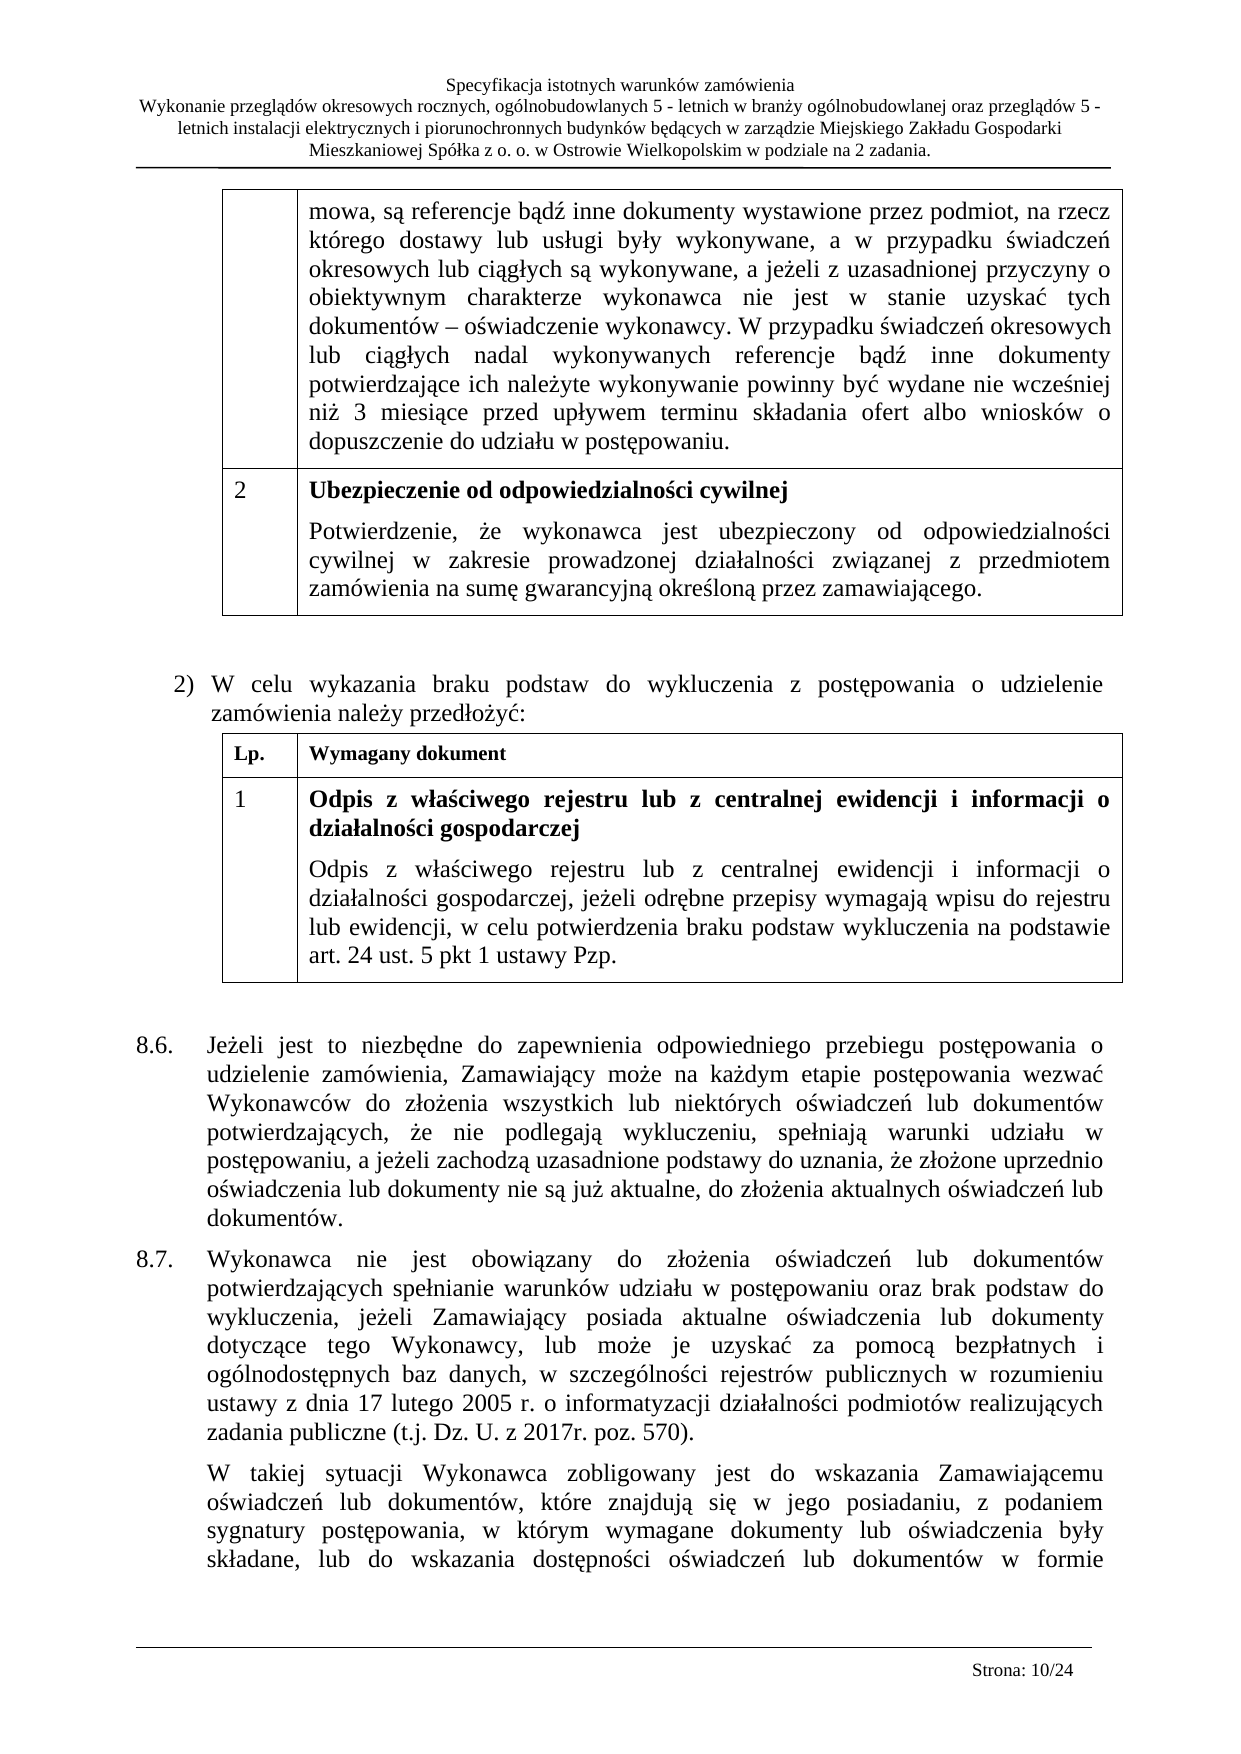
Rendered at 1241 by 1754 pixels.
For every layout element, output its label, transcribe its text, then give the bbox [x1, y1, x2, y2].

subtitle W celu wykazania braku podstaw do wykluczenia z postępowania o udzielenie zamówienia należy przedłożyć: [173, 669, 1104, 727]
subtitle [207, 1458, 1104, 1573]
subtitle Wykonawca nie jest obowiązany do złożenia oświadczeń lub dokumentów potwierdzających spełnianie warunków udziału w postępowaniu oraz brak podstaw do wykluczenia, jeżeli Zamawiający posiada aktualne oświadczenia lub dokumenty dotyczące tego Wykonawcy, lub może je uzyskać za pomocą bezpłatnych i ogólnodostępnych baz danych, w szczególności rejestrów publicznych w rozumieniu ustawy z dnia 17 lutego 2005 r. o informatyzacji działalności podmiotów realizujących zadania publiczne (t.j. Dz. U. z 2017r. poz. 570). [136, 1244, 1104, 1445]
table_cell 1 [223, 190, 297, 467]
table_cell Ubezpieczenie od odpowiedzialności cywilnej Potwierdzenie, że wykonawca jest ubezpieczony od odpowiedzialności cywilnej w zakresie prowadzonej działalności związanej z przedmiotem zamówienia na sumę gwarancyjną określoną przez zamawiającego. [298, 469, 1122, 615]
table_header Lp. [223, 734, 297, 777]
table_header Wymagany dokument [298, 734, 1122, 777]
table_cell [298, 190, 1122, 467]
table_cell Odpis z właściwego rejestru lub z centralnej ewidencji i informacji o działalności gospodarczej Odpis z właściwego rejestru lub z centralnej ewidencji i informacji o działalności gospodarczej, jeżeli odrębne przepisy wymagają wpisu do rejestru lub ewidencji, w celu potwierdzenia braku podstaw wykluczenia na podstawie art. 24 ust. 5 pkt 1 ustawy Pzp. [298, 778, 1122, 982]
table_cell 1 [223, 778, 297, 982]
table_cell 2 [223, 469, 297, 615]
subtitle Jeżeli jest to niezbędne do zapewnienia odpowiedniego przebiegu postępowania o udzielenie zamówienia, Zamawiający może na każdym etapie postępowania wezwać Wykonawców do złożenia wszystkich lub niektórych oświadczeń lub dokumentów potwierdzających, że nie podlegają wykluczeniu, spełniają warunki udziału w postępowaniu, a jeżeli zachodzą uzasadnione podstawy do uznania, że złożone uprzednio oświadczenia lub dokumenty nie są już aktualne, do złożenia aktualnych oświadczeń lub dokumentów. [136, 1030, 1104, 1232]
